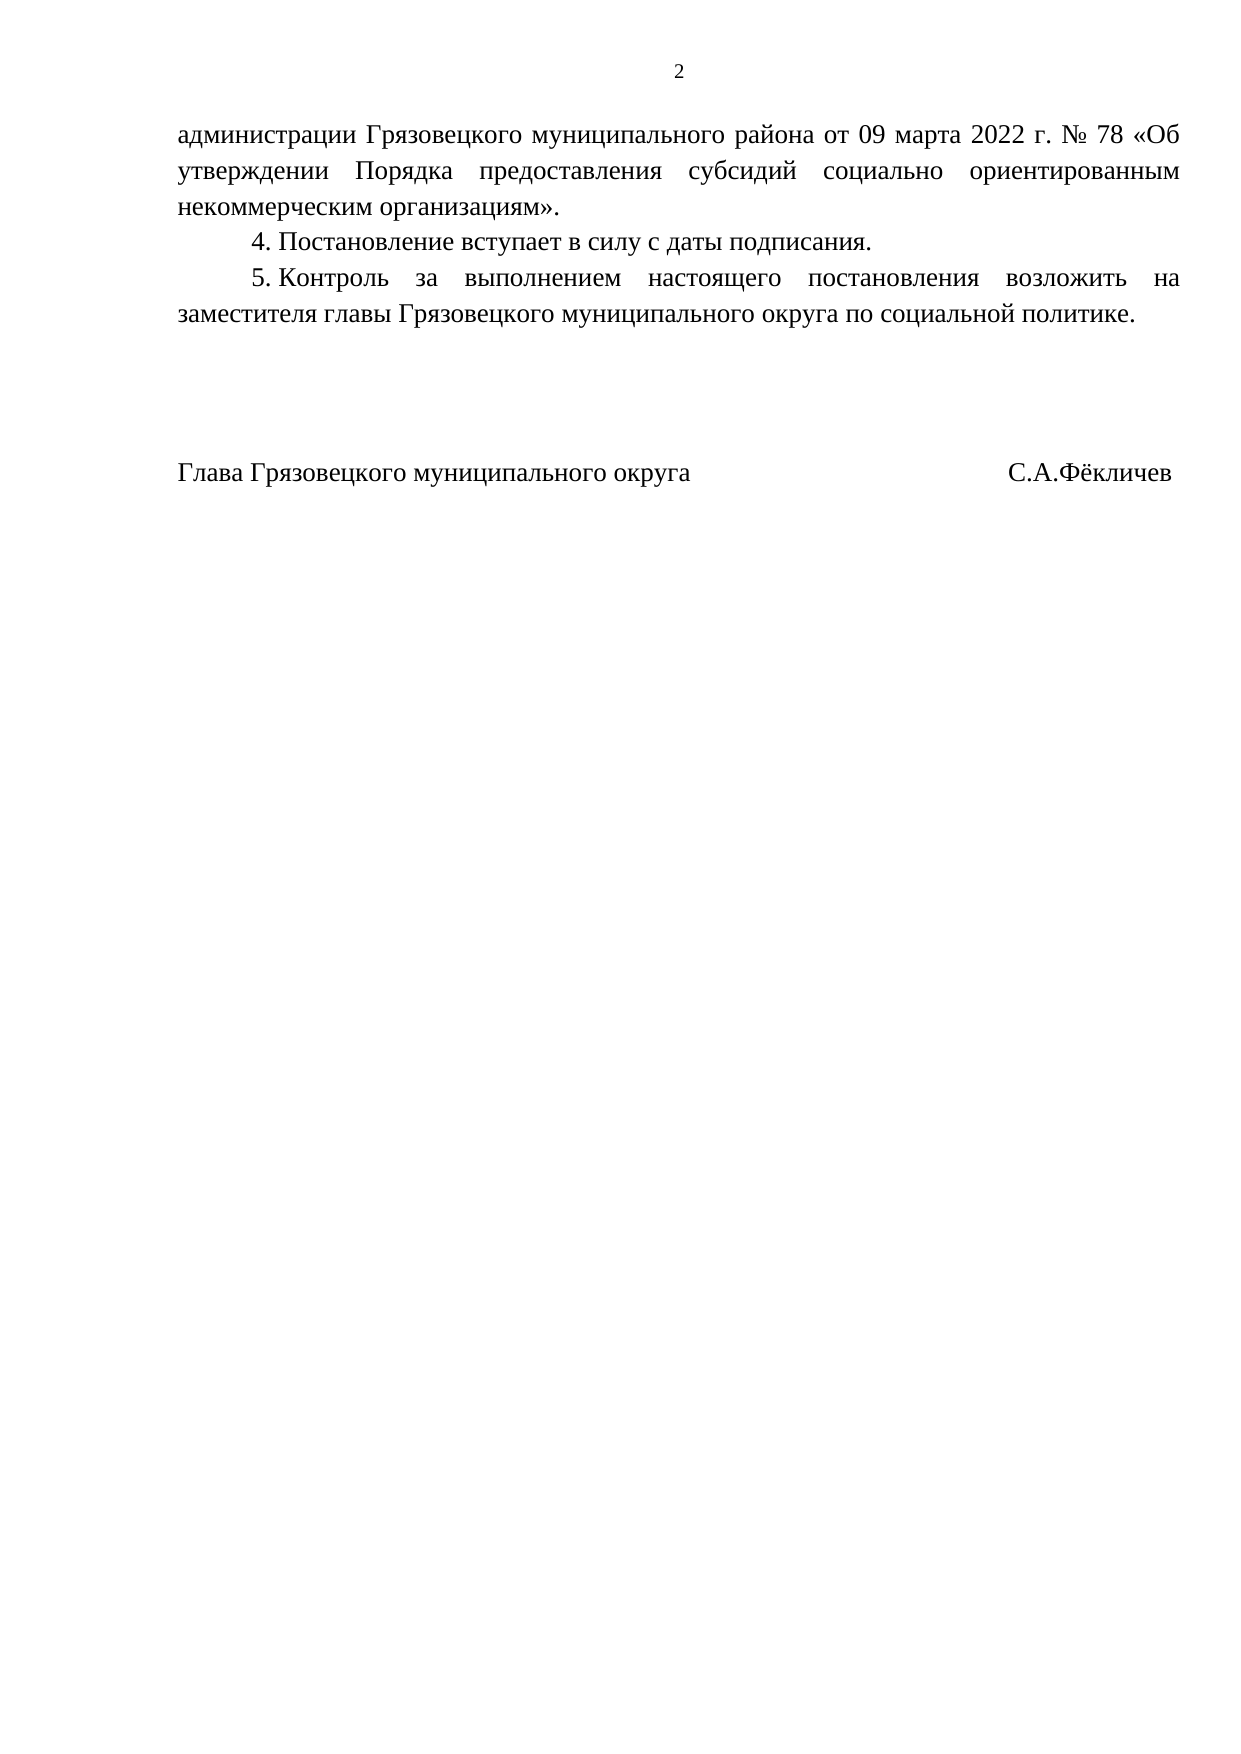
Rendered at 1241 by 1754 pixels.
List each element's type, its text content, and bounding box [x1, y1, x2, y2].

text Глава Грязовецкого муниципального округа С.А.Фёкличев [177, 457, 1181, 488]
text 4. Постановление вступает в силу с даты подписания. [177, 225, 1181, 256]
text 5. Контроль за выполнением настоящего постановления возложить на заместителя главы Грязовецкого муниципального округа по социальной политике. [177, 261, 1181, 328]
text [177, 118, 1181, 221]
